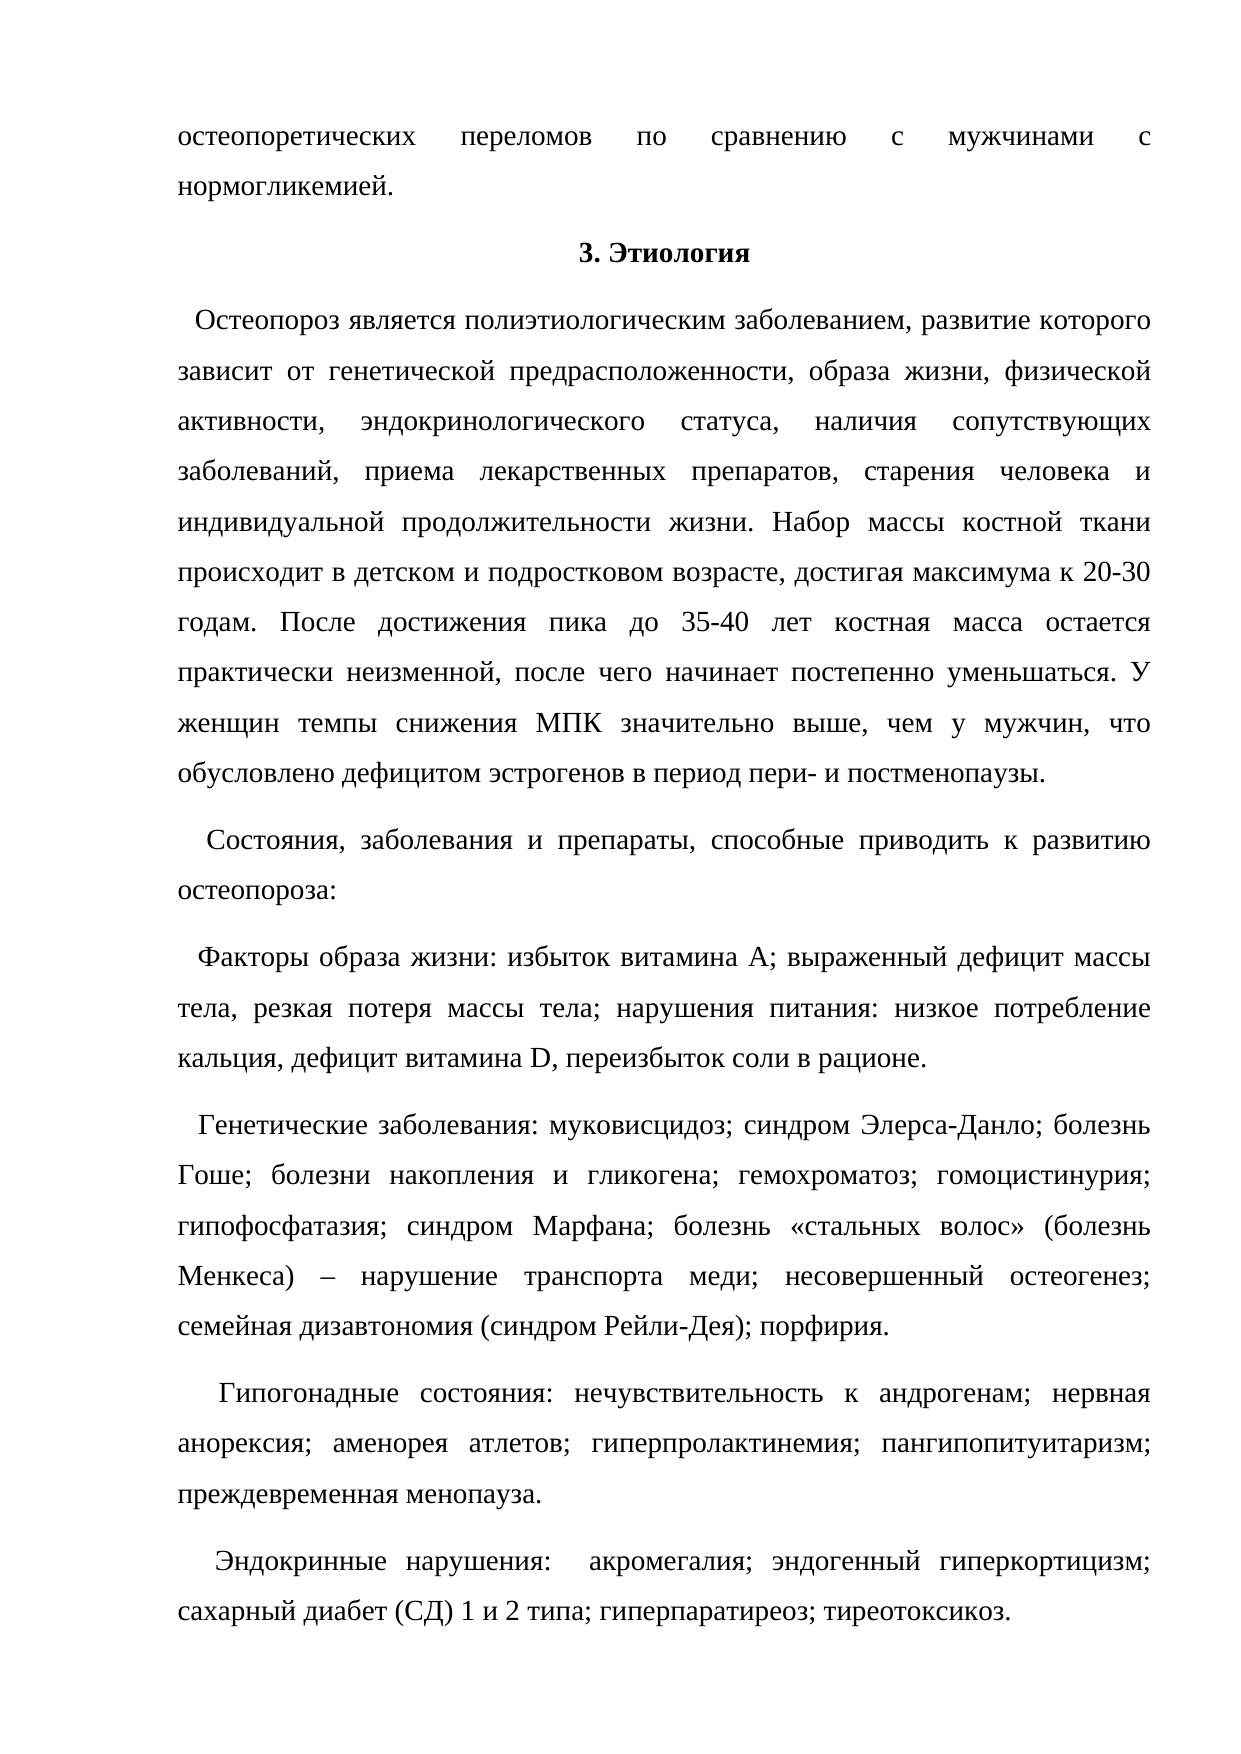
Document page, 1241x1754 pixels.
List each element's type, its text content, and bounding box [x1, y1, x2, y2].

text Состояния, заболевания и препараты, способные приводить к развитию остеопороза: [177, 822, 1152, 906]
text Генетические заболевания: муковисцидоз; синдром Элерса-Данло; болезнь Гоше; болезни накопления и гликогена; гемохроматоз; гомоцистинурия; гипофосфатазия; синдром Марфана; болезнь «стальных волос» (болезнь Менкеса) – нарушение транспорта меди; несовершенный остеогенез; семейная дизавтономия (синдром Рейли-Дея); порфирия. [177, 1107, 1152, 1342]
text Факторы образа жизни: избыток витамина А; выраженный дефицит массы тела, резкая потеря массы тела; нарушения питания: низкое потребление кальция, дефицит витамина D, переизбыток соли в рационе. [177, 939, 1152, 1074]
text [177, 118, 1152, 202]
text Эндокринные нарушения: акромегалия; эндогенный гиперкортицизм; сахарный диабет (СД) 1 и 2 типа; гиперпаратиреоз; тиреотоксикоз. [177, 1543, 1152, 1627]
text Гипогонадные состояния: нечувствительность к андрогенам; нервная анорексия; аменорея атлетов; гиперпролактинемия; пангипопитуитаризм; преждевременная менопауза. [177, 1375, 1152, 1509]
text 3. Этиология [177, 235, 1152, 269]
text Остеопороз является полиэтиологическим заболеванием, развитие которого зависит от генетической предрасположенности, образа жизни, физической активности, эндокринологического статуса, наличия сопутствующих заболеваний, приема лекарственных препаратов, старения человека и индивидуальной продолжительности жизни. Набор массы костной ткани происходит в детском и подростковом возрасте, достигая максимума к 20-30 годам. После достижения пика до 35-40 лет костная масса остается практически неизменной, после чего начинает постепенно уменьшаться. У женщин темпы снижения МПК значительно выше, чем у мужчин, что обусловлено дефицитом эстрогенов в период пери- и постменопаузы. [177, 302, 1152, 789]
